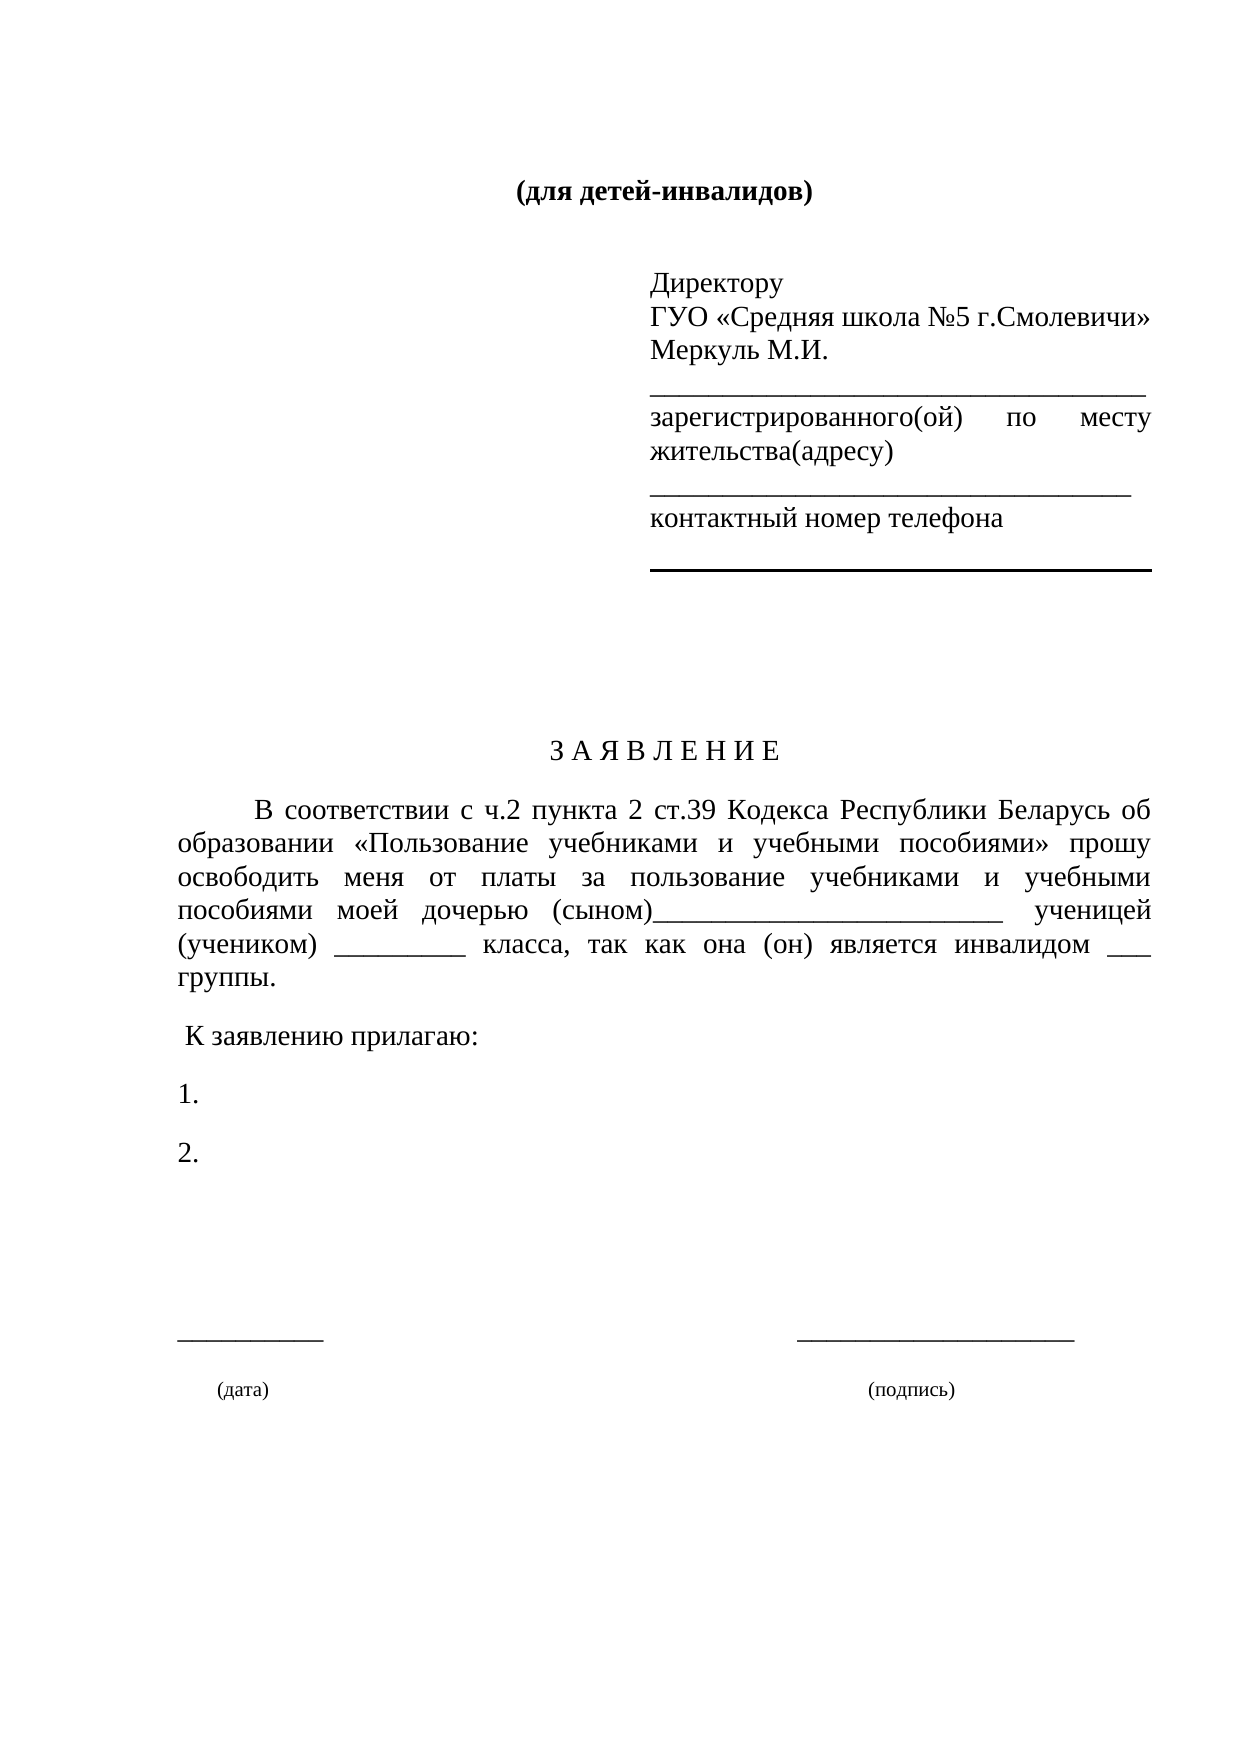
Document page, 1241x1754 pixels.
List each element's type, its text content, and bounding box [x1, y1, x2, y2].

text В соответствии с ч.2 пункта 2 ст.39 Кодекса Республики Беларусь об образовании «Пользование учебниками и учебными пособиями» прошу освободить меня от платы за пользование учебниками и учебными пособиями моей дочерью (сыном)________________________ ученицей (учеником) _________ класса, так как она (он) является инвалидом ___ группы. [177, 792, 1152, 993]
text (дата) (подпись) [177, 1369, 1152, 1403]
text контактный номер телефона [650, 500, 1152, 534]
text __________________________________ [650, 366, 1152, 399]
text зарегистрированного(ой) по месту жительства(адресу) _________________________________ [650, 399, 1152, 500]
text 2. [177, 1135, 1152, 1169]
text З А Я В Л Е Н И Е [177, 733, 1152, 767]
text ГУО «Средняя школа №5 г.Смолевичи» [650, 299, 1152, 332]
text Меркуль М.И. [650, 332, 1152, 366]
text Директору [650, 265, 1152, 299]
text __________ ___________________ [177, 1311, 1152, 1344]
text К заявлению прилагаю: [177, 1018, 1152, 1052]
text (для детей-инвалидов) [177, 173, 1152, 207]
text 1. [177, 1077, 1152, 1110]
